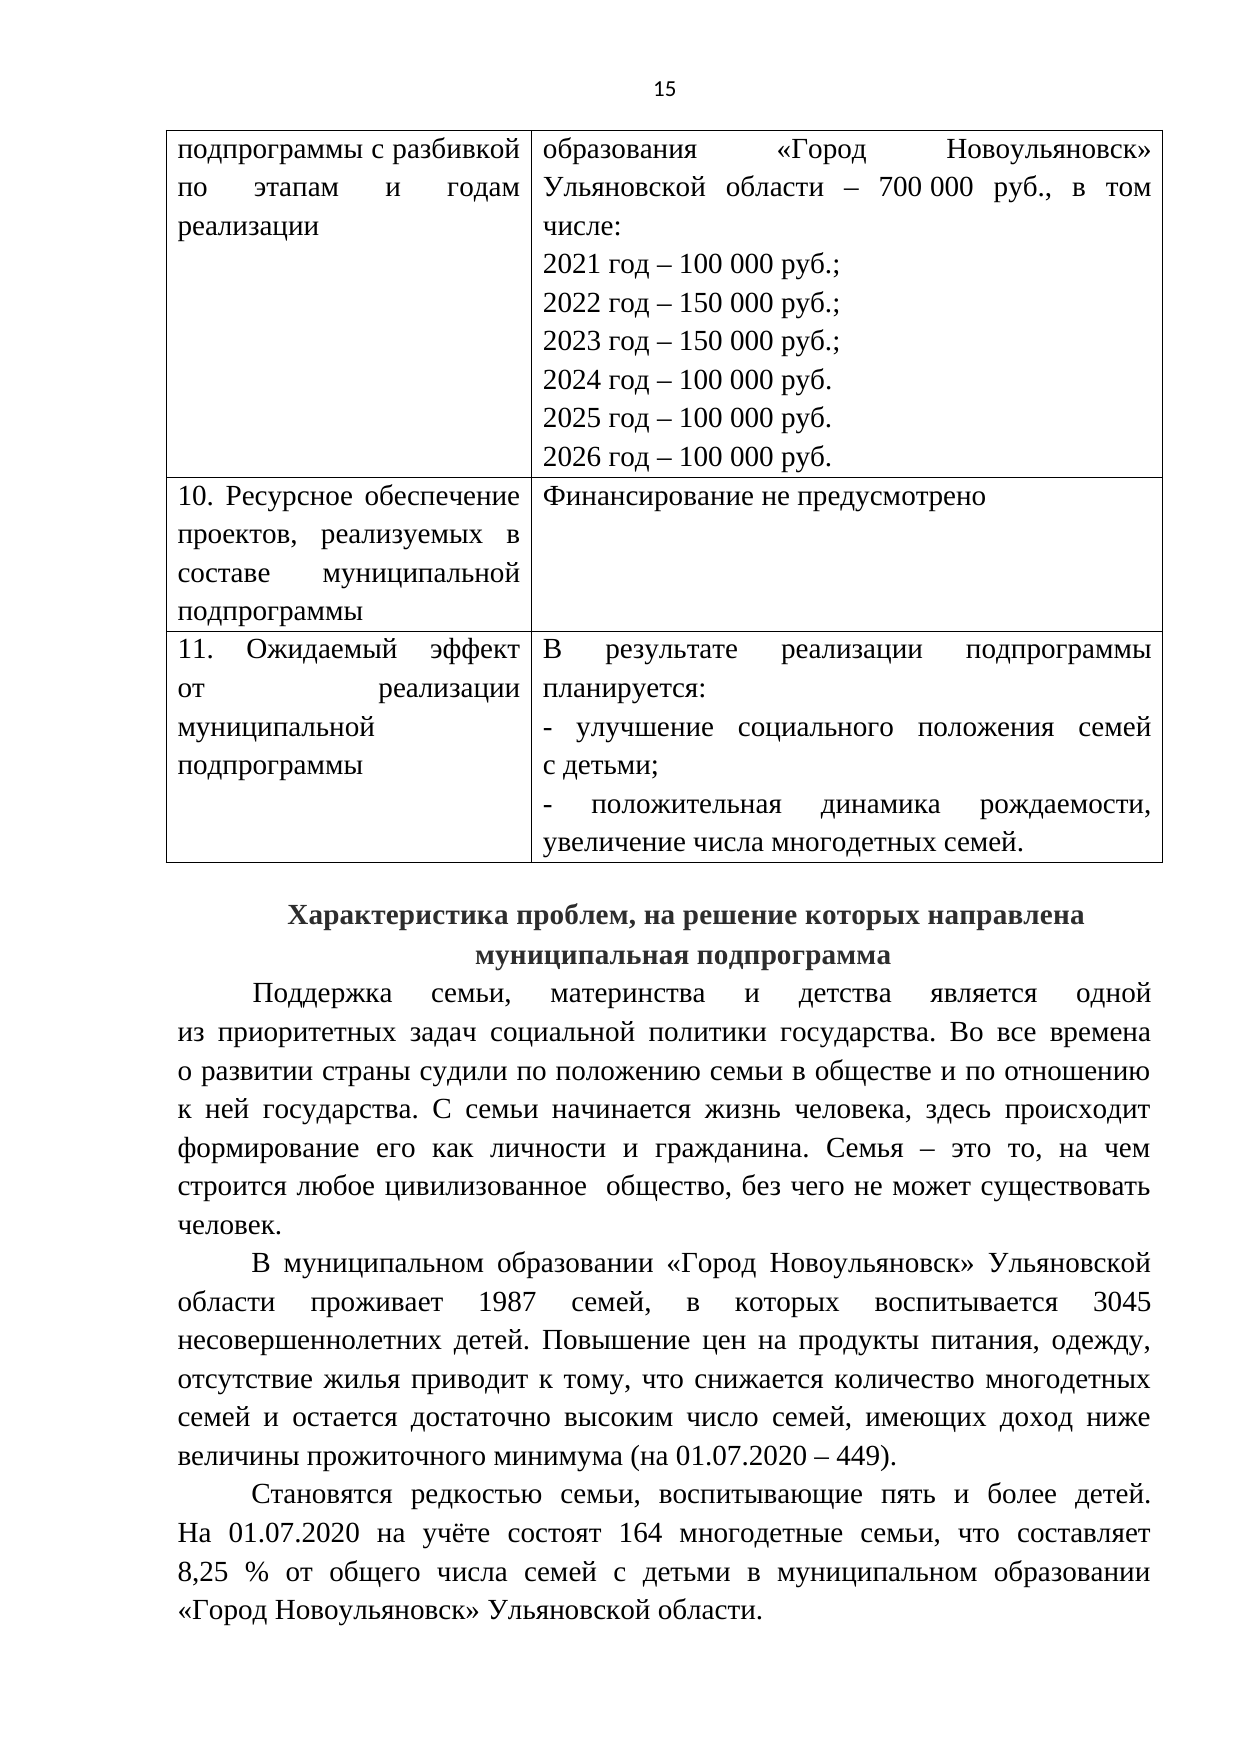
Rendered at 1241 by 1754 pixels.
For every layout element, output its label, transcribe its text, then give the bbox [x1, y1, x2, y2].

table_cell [532, 131, 1162, 477]
table_cell В результате реализации подпрограммы планируется: - улучшение социального положения семей с детьми; - положительная динамика рождаемости, увеличение числа многодетных семей. [532, 632, 1162, 862]
text Поддержка семьи, материнства и детства является одной из приоритетных задач социальной политики государства. Во все времена о развитии страны судили по положению семьи в обществе и по отношению к ней государства. С семьи начинается жизнь человека, здесь происходит формирование его как личности и гражданина. Семья – это то, на чем строится любое цивилизованное общество, без чего не может существовать человек. [177, 976, 1152, 1240]
text Характеристика проблем, на решение которых направлена муниципальная подпрограмма [215, 896, 1152, 971]
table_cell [167, 131, 531, 477]
table_cell Финансирование не предусмотрено [532, 478, 1162, 631]
table_cell 11. Ожидаемый эффект от реализации муниципальной подпрограммы [167, 632, 531, 862]
table_cell 10. Ресурсное обеспечение проектов, реализуемых в составе муниципальной подпрограммы [167, 478, 531, 631]
text В муниципальном образовании «Город Новоульяновск» Ульяновской области проживает 1987 семей, в которых воспитывается 3045 несовершеннолетних детей. Повышение цен на продукты питания, одежду, отсутствие жилья приводит к тому, что снижается количество многодетных семей и остается достаточно высоким число семей, имеющих доход ниже величины прожиточного минимума (на 01.07.2020 – 449). [177, 1245, 1152, 1472]
text Становятся редкостью семьи, воспитывающие пять и более детей. На 01.07.2020 на учёте состоят 164 многодетные семьи, что составляет 8,25 % от общего числа семей с детьми в муниципальном образовании «Город Новоульяновск» Ульяновской области. [177, 1477, 1152, 1626]
